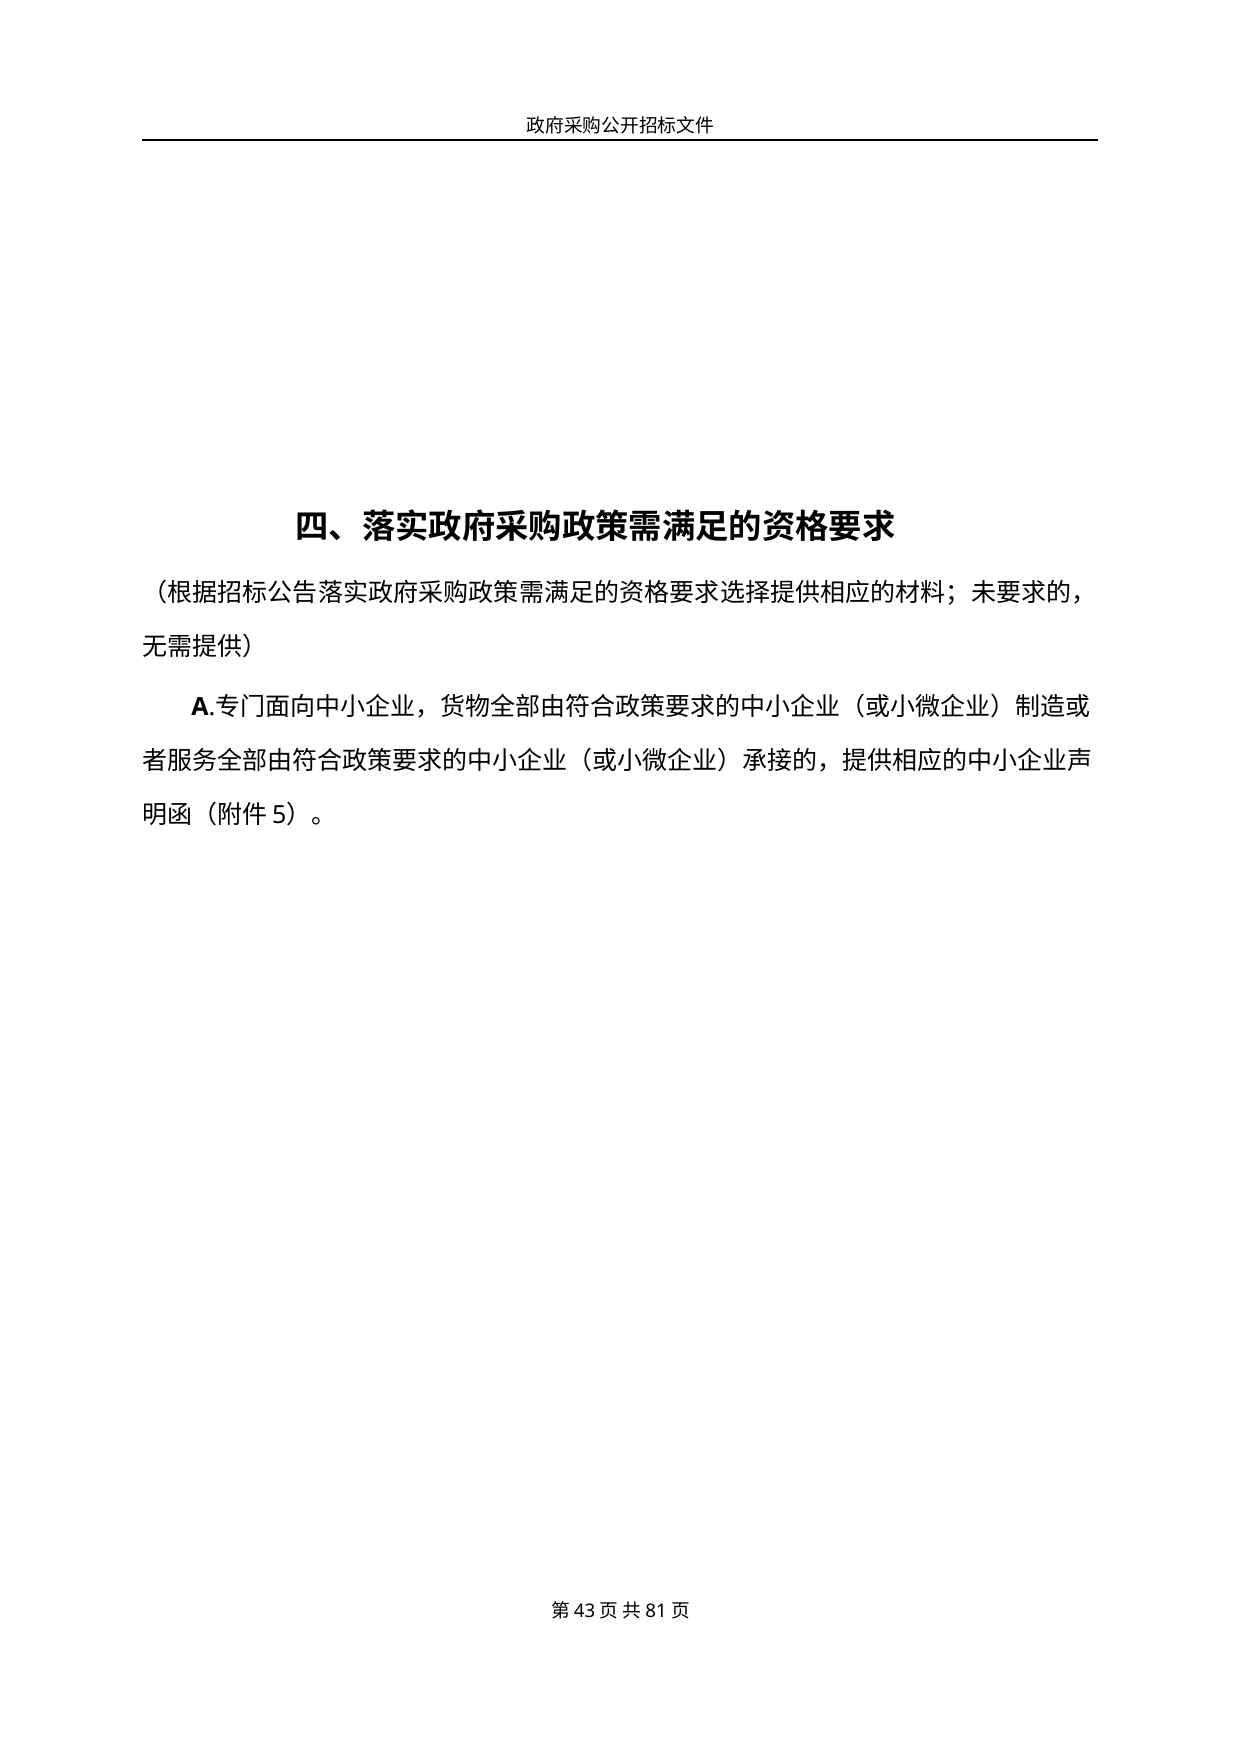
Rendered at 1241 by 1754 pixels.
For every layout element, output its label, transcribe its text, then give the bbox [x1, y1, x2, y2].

text A.专门面向中小企业，货物全部由符合政策要求的中小企业（或小微企业）制造或者服务全部由符合政策要求的中小企业（或小微企业）承接的，提供相应的中小企业声明函（附件5）。 [142, 686, 1098, 831]
text （根据招标公告落实政府采购政策需满足的资格要求选择提供相应的材料；未要求的，无需提供） [142, 572, 1098, 663]
text 四、落实政府采购政策需满足的资格要求 [142, 500, 1048, 548]
